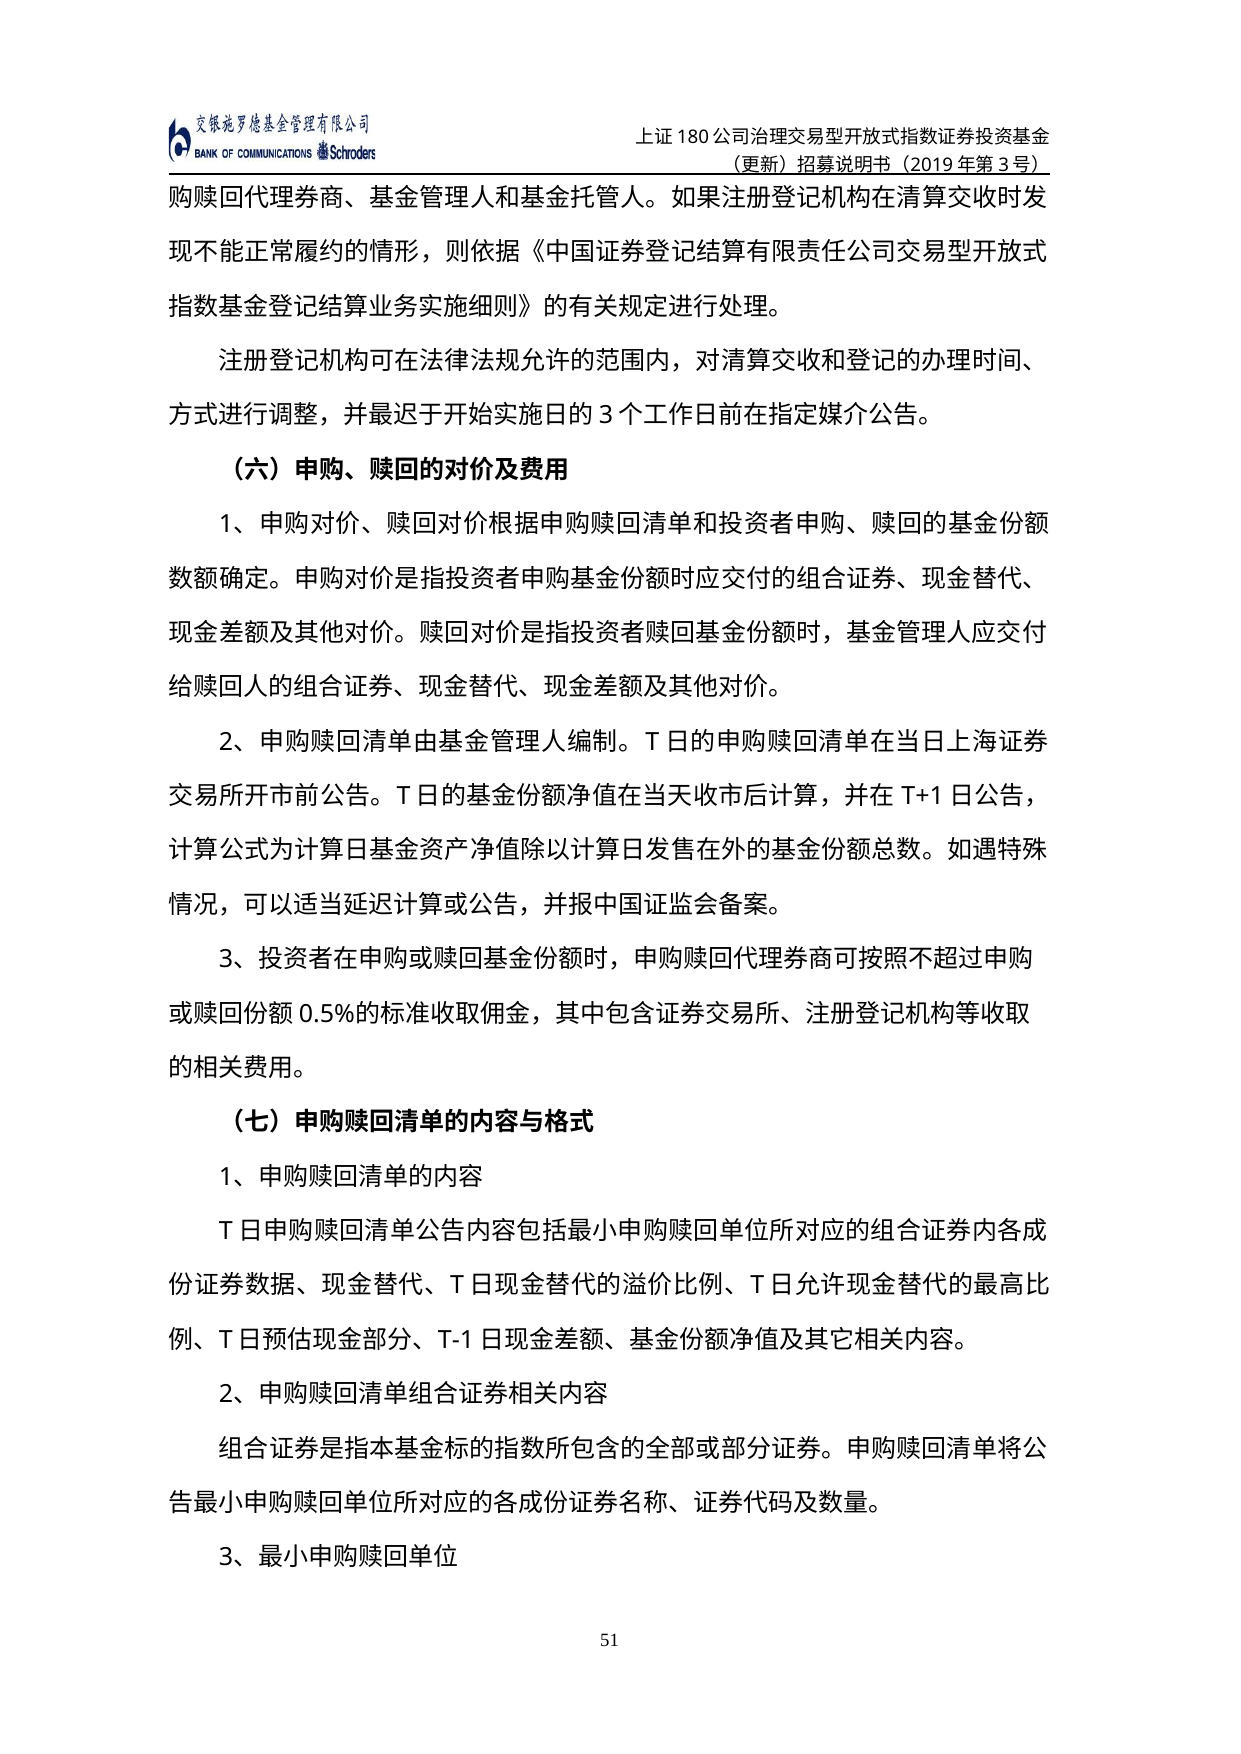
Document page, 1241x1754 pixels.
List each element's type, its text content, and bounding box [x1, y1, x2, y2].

text （七）申购赎回清单的内容与格式 [169, 1102, 1050, 1138]
text 3、投资者在申购或赎回基金份额时，申购赎回代理券商可按照不超过申购或赎回份额0.5%的标准收取佣金，其中包含证券交易所、注册登记机构等收取的相关费用。 [169, 939, 1050, 1084]
text 1、申购对价、赎回对价根据申购赎回清单和投资者申购、赎回的基金份额数额确定。申购对价是指投资者申购基金份额时应交付的组合证券、现金替代、现金差额及其他对价。赎回对价是指投资者赎回基金份额时，基金管理人应交付给赎回人的组合证券、现金替代、现金差额及其他对价。 [169, 504, 1050, 703]
text 1、申购赎回清单的内容 [169, 1156, 1050, 1192]
text 组合证券是指本基金标的指数所包含的全部或部分证券。申购赎回清单将公告最小申购赎回单位所对应的各成份证券名称、证券代码及数量。 [169, 1428, 1050, 1519]
text 3、最小申购赎回单位 [169, 1537, 1050, 1573]
picture [168, 113, 375, 162]
text 2、申购赎回清单组合证券相关内容 [169, 1374, 1050, 1410]
text 注册登记机构可在法律法规允许的范围内，对清算交收和登记的办理时间、方式进行调整，并最迟于开始实施日的3个工作日前在指定媒介公告。 [169, 341, 1050, 431]
text 2、申购赎回清单由基金管理人编制。T日的申购赎回清单在当日上海证券交易所开市前公告。T日的基金份额净值在当天收市后计算，并在T+1日公告，计算公式为计算日基金资产净值除以计算日发售在外的基金份额总数。如遇特殊情况，可以适当延迟计算或公告，并报中国证监会备案。 [169, 721, 1050, 921]
text T日申购赎回清单公告内容包括最小申购赎回单位所对应的组合证券内各成份证券数据、现金替代、T日现金替代的溢价比例、T日允许现金替代的最高比例、T日预估现金部分、T-1日现金差额、基金份额净值及其它相关内容。 [169, 1211, 1050, 1356]
text （六）申购、赎回的对价及费用 [169, 449, 1050, 486]
